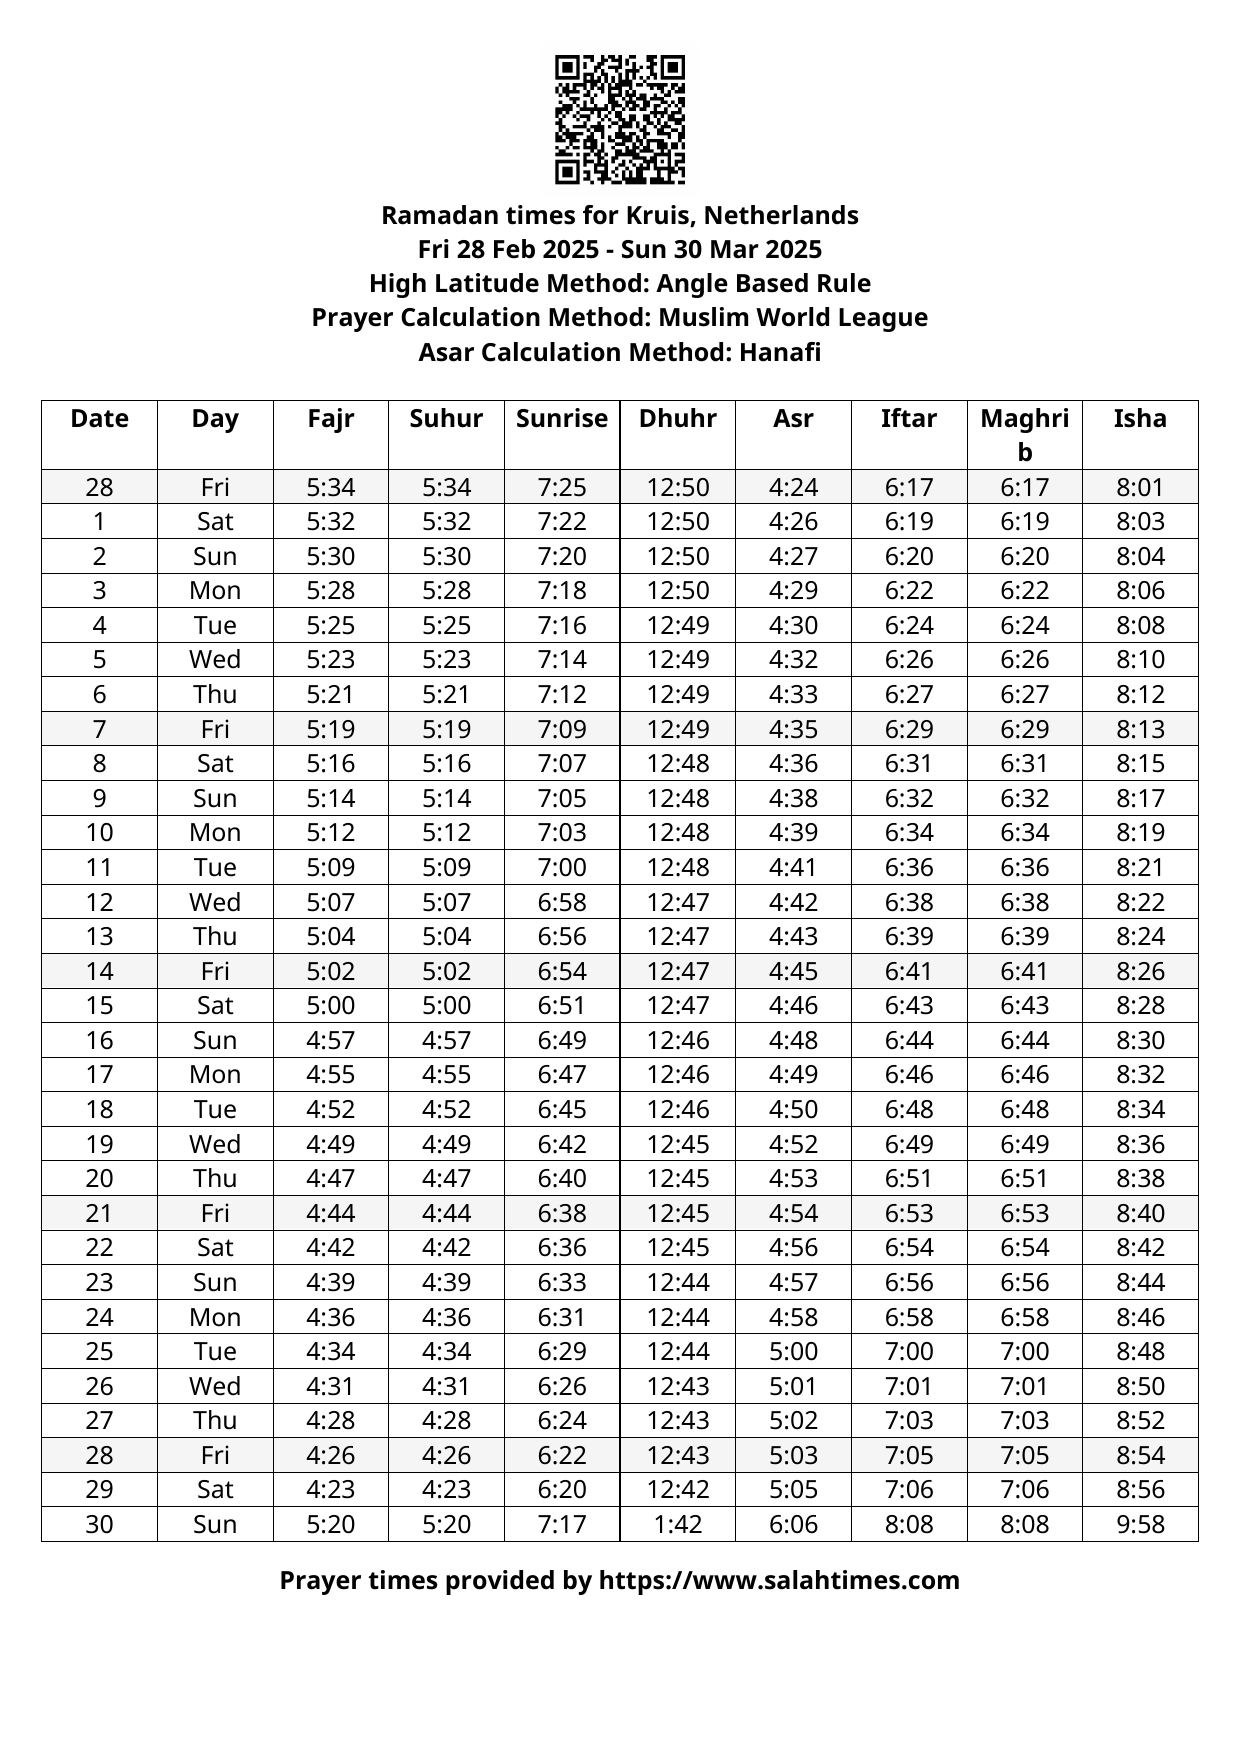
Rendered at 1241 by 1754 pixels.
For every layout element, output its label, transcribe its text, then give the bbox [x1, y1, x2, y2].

table_cell 5:09 [389, 850, 504, 884]
table_cell 4:49 [736, 1058, 851, 1091]
table_cell 4:39 [736, 816, 851, 849]
table_cell 9:58 [1083, 1507, 1198, 1541]
table_cell 8:48 [1083, 1334, 1198, 1368]
table_cell 5:23 [389, 643, 504, 676]
table_cell 6:53 [968, 1196, 1082, 1229]
table_cell 6:34 [968, 816, 1082, 849]
table_cell Sat [158, 746, 273, 780]
table_cell 25 [42, 1334, 157, 1368]
table_cell 8:21 [1083, 850, 1198, 884]
table_cell Thu [158, 919, 273, 953]
table_cell 6:20 [505, 1473, 619, 1506]
table_cell 7:03 [852, 1404, 967, 1437]
table_cell Tue [158, 1334, 273, 1368]
table_cell 4:47 [274, 1161, 388, 1195]
table_cell 7:03 [505, 816, 619, 849]
table_cell Sat [158, 1231, 273, 1264]
table_cell 5:04 [389, 919, 504, 953]
table_cell 8:24 [1083, 919, 1198, 953]
table_cell 4:49 [274, 1127, 388, 1160]
table_cell 8:28 [1083, 989, 1198, 1022]
table_cell 3 [42, 574, 157, 607]
table_cell 4:23 [389, 1473, 504, 1506]
table_cell 6:31 [968, 746, 1082, 780]
table_cell Wed [158, 1127, 273, 1160]
table_cell 6:34 [852, 816, 967, 849]
table_cell 6:29 [505, 1334, 619, 1368]
table_cell 5:07 [389, 885, 504, 918]
table_cell 8:30 [1083, 1023, 1198, 1057]
table_cell 7:06 [968, 1473, 1082, 1506]
table_cell 12:46 [621, 1058, 735, 1091]
table_cell Fri [158, 1196, 273, 1229]
table_header Maghrib [968, 401, 1082, 469]
table_cell 12:50 [621, 470, 735, 503]
table_cell 7:00 [852, 1334, 967, 1368]
table_cell 6:22 [852, 574, 967, 607]
table_cell Sat [158, 1473, 273, 1506]
table_cell Wed [158, 643, 273, 676]
table_cell 8:40 [1083, 1196, 1198, 1229]
table_cell Fri [158, 954, 273, 987]
table_cell 4:34 [274, 1334, 388, 1368]
table_cell 4:48 [736, 1023, 851, 1057]
table_cell 7:03 [968, 1404, 1082, 1437]
table_cell 12:47 [621, 919, 735, 953]
table_cell Sat [158, 989, 273, 1022]
table_cell 4:53 [736, 1161, 851, 1195]
table_cell 6:38 [852, 885, 967, 918]
table_cell 6:58 [505, 885, 619, 918]
table_cell 4:31 [274, 1369, 388, 1402]
table_header Fajr [274, 401, 388, 469]
table_cell 5:09 [274, 850, 388, 884]
table_cell 12:49 [621, 712, 735, 745]
table_cell 8:34 [1083, 1092, 1198, 1126]
table_cell Wed [158, 885, 273, 918]
table_cell 12:43 [621, 1369, 735, 1402]
table_cell 6:17 [968, 470, 1082, 503]
table_cell 12:46 [621, 1092, 735, 1126]
table_cell 7:18 [505, 574, 619, 607]
table_cell 8:10 [1083, 643, 1198, 676]
table_cell 5:14 [389, 781, 504, 814]
table_cell 6:51 [852, 1161, 967, 1195]
text High Latitude Method: Angle Based Rule [42, 266, 1198, 300]
table_cell 2 [42, 539, 157, 572]
table_cell 6:48 [852, 1092, 967, 1126]
table_cell 12:48 [621, 746, 735, 780]
table_cell 5:30 [274, 539, 388, 572]
table_cell 14 [42, 954, 157, 987]
table_cell 8:04 [1083, 539, 1198, 572]
table_cell 7:07 [505, 746, 619, 780]
table_cell 6:19 [968, 504, 1082, 538]
picture [542, 41, 699, 198]
table_cell 6:36 [505, 1231, 619, 1264]
table_cell 5:16 [274, 746, 388, 780]
table_cell 8:32 [1083, 1058, 1198, 1091]
table_cell 8 [42, 746, 157, 780]
table_cell 5:03 [736, 1438, 851, 1472]
table_cell Sat [158, 504, 273, 538]
table_cell 4:38 [736, 781, 851, 814]
table_cell 8:08 [1083, 608, 1198, 642]
table_cell 23 [42, 1265, 157, 1299]
table_cell 4:26 [736, 504, 851, 538]
table_cell 7:09 [505, 712, 619, 745]
table_cell 1 [42, 504, 157, 538]
table_cell 4:28 [274, 1404, 388, 1437]
table_cell 6:26 [968, 643, 1082, 676]
table_cell 6:31 [505, 1300, 619, 1333]
table_cell 7:06 [852, 1473, 967, 1506]
table_cell 5:34 [274, 470, 388, 503]
table_cell 1:42 [621, 1507, 735, 1541]
table_cell 4:57 [274, 1023, 388, 1057]
table_cell 5:19 [274, 712, 388, 745]
table_cell 4:52 [274, 1092, 388, 1126]
table_cell 6:20 [852, 539, 967, 572]
table_header Dhuhr [621, 401, 735, 469]
table_cell 4:49 [389, 1127, 504, 1160]
text Fri 28 Feb 2025 - Sun 30 Mar 2025 [42, 232, 1198, 266]
table_cell 6:54 [968, 1231, 1082, 1264]
table_cell 5:30 [389, 539, 504, 572]
table_cell 4:36 [389, 1300, 504, 1333]
table_cell 8:54 [1083, 1438, 1198, 1472]
table_cell 15 [42, 989, 157, 1022]
table_cell 6:26 [505, 1369, 619, 1402]
table_cell 7:20 [505, 539, 619, 572]
table_cell 4:43 [736, 919, 851, 953]
table_cell 28 [42, 470, 157, 503]
table_cell 12:48 [621, 816, 735, 849]
table_cell 4:28 [389, 1404, 504, 1437]
table_cell 12:49 [621, 677, 735, 711]
table_cell Tue [158, 1092, 273, 1126]
table_cell 5:02 [389, 954, 504, 987]
table_cell 4:42 [274, 1231, 388, 1264]
table_cell 4:35 [736, 712, 851, 745]
table_cell 12:49 [621, 608, 735, 642]
table_cell 4:29 [736, 574, 851, 607]
table_cell 4:44 [274, 1196, 388, 1229]
table_cell 4:44 [389, 1196, 504, 1229]
table_cell 4:42 [389, 1231, 504, 1264]
table_cell 12:44 [621, 1265, 735, 1299]
table_cell 8:13 [1083, 712, 1198, 745]
table_cell 6:45 [505, 1092, 619, 1126]
table_cell 4:58 [736, 1300, 851, 1333]
table_cell 8:15 [1083, 746, 1198, 780]
table_cell 6:43 [968, 989, 1082, 1022]
table_cell 7:22 [505, 504, 619, 538]
table_cell 27 [42, 1404, 157, 1437]
table_cell 6:22 [505, 1438, 619, 1472]
table_header Day [158, 401, 273, 469]
table_cell Sun [158, 1265, 273, 1299]
table_cell 12:48 [621, 850, 735, 884]
table_cell Tue [158, 850, 273, 884]
table_header Date [42, 401, 157, 469]
table_cell 4:42 [736, 885, 851, 918]
table_cell 6:49 [968, 1127, 1082, 1160]
table_cell 6:43 [852, 989, 967, 1022]
table_cell 6:32 [852, 781, 967, 814]
table_cell 4:31 [389, 1369, 504, 1402]
table_cell 6:58 [852, 1300, 967, 1333]
table_cell 5:23 [274, 643, 388, 676]
table_cell 12:47 [621, 989, 735, 1022]
table_cell 4:27 [736, 539, 851, 572]
table_cell 8:42 [1083, 1231, 1198, 1264]
table_cell 24 [42, 1300, 157, 1333]
table_cell 6:39 [968, 919, 1082, 953]
table_cell 7:05 [505, 781, 619, 814]
table_cell 4:50 [736, 1092, 851, 1126]
text Prayer times provided by https://www.salahtimes.com [42, 1563, 1198, 1597]
table_cell 12:45 [621, 1127, 735, 1160]
table_cell 4:57 [736, 1265, 851, 1299]
table_cell Fri [158, 470, 273, 503]
table_cell 8:19 [1083, 816, 1198, 849]
table_cell 4:36 [274, 1300, 388, 1333]
table_cell 6:58 [968, 1300, 1082, 1333]
table_header Sunrise [505, 401, 619, 469]
table_cell 8:06 [1083, 574, 1198, 607]
table_cell 6:33 [505, 1265, 619, 1299]
table_cell 4:23 [274, 1473, 388, 1506]
table_cell 8:36 [1083, 1127, 1198, 1160]
table_cell 6:46 [852, 1058, 967, 1091]
table_cell 7:25 [505, 470, 619, 503]
table_cell 12:44 [621, 1300, 735, 1333]
table_cell 22 [42, 1231, 157, 1264]
table_cell 6:27 [852, 677, 967, 711]
table_cell 4:45 [736, 954, 851, 987]
table_cell 8:22 [1083, 885, 1198, 918]
table_cell 17 [42, 1058, 157, 1091]
table_cell 12:50 [621, 574, 735, 607]
table_cell 7:00 [505, 850, 619, 884]
table_cell 4:26 [274, 1438, 388, 1472]
table_cell Thu [158, 1404, 273, 1437]
text Ramadan times for Kruis, Netherlands [42, 198, 1198, 232]
table_cell 6:27 [968, 677, 1082, 711]
table_cell 5:32 [389, 504, 504, 538]
table_cell 8:46 [1083, 1300, 1198, 1333]
table_cell 6:49 [505, 1023, 619, 1057]
table_cell 6:24 [852, 608, 967, 642]
table_cell 8:17 [1083, 781, 1198, 814]
table_cell 6:40 [505, 1161, 619, 1195]
table_cell 12:45 [621, 1161, 735, 1195]
table_cell 8:38 [1083, 1161, 1198, 1195]
table_cell 4:54 [736, 1196, 851, 1229]
table_cell 12:48 [621, 781, 735, 814]
table_cell 4:47 [389, 1161, 504, 1195]
table_cell 4:26 [389, 1438, 504, 1472]
table_cell Sun [158, 1023, 273, 1057]
table_header Asr [736, 401, 851, 469]
table_cell 6 [42, 677, 157, 711]
table_cell 12:49 [621, 643, 735, 676]
table_cell 6:29 [968, 712, 1082, 745]
table_cell 6:06 [736, 1507, 851, 1541]
table_cell 4:52 [389, 1092, 504, 1126]
table_cell 4:56 [736, 1231, 851, 1264]
table_cell 7:00 [968, 1334, 1082, 1368]
table_cell 12:50 [621, 504, 735, 538]
table_cell 5:12 [274, 816, 388, 849]
table_cell 5:16 [389, 746, 504, 780]
table_cell 6:42 [505, 1127, 619, 1160]
table_cell 12 [42, 885, 157, 918]
table_cell 6:51 [505, 989, 619, 1022]
table_cell Mon [158, 816, 273, 849]
table_cell 6:44 [852, 1023, 967, 1057]
table_cell Sun [158, 781, 273, 814]
table_cell 5:00 [736, 1334, 851, 1368]
table_cell 6:26 [852, 643, 967, 676]
table_cell 12:45 [621, 1196, 735, 1229]
table_cell 6:56 [852, 1265, 967, 1299]
table_cell 21 [42, 1196, 157, 1229]
table_cell 5:14 [274, 781, 388, 814]
table_cell 5:12 [389, 816, 504, 849]
table_cell 8:01 [1083, 470, 1198, 503]
table_cell 6:36 [968, 850, 1082, 884]
table_cell 12:47 [621, 885, 735, 918]
table_cell 5:25 [274, 608, 388, 642]
table_cell 6:17 [852, 470, 967, 503]
table_cell 11 [42, 850, 157, 884]
table_cell 5:28 [389, 574, 504, 607]
table_cell 20 [42, 1161, 157, 1195]
table_cell 7:05 [852, 1438, 967, 1472]
table_cell 10 [42, 816, 157, 849]
table_cell 12:43 [621, 1404, 735, 1437]
table_cell 8:26 [1083, 954, 1198, 987]
table_cell 12:45 [621, 1231, 735, 1264]
table_cell 9 [42, 781, 157, 814]
table_cell 5:20 [274, 1507, 388, 1541]
table_cell 6:47 [505, 1058, 619, 1091]
table_cell 5:34 [389, 470, 504, 503]
table_cell 8:56 [1083, 1473, 1198, 1506]
table_cell 5:28 [274, 574, 388, 607]
table_cell 6:56 [505, 919, 619, 953]
table_cell 5:01 [736, 1369, 851, 1402]
table_cell 4:46 [736, 989, 851, 1022]
table_cell 4 [42, 608, 157, 642]
table_cell 5:00 [274, 989, 388, 1022]
table_cell 5:19 [389, 712, 504, 745]
table_cell 5 [42, 643, 157, 676]
table_cell Sun [158, 1507, 273, 1541]
table_cell Wed [158, 1369, 273, 1402]
table_cell Thu [158, 677, 273, 711]
table_cell Sun [158, 539, 273, 572]
table_cell 12:42 [621, 1473, 735, 1506]
table_cell 6:54 [852, 1231, 967, 1264]
table_cell 6:54 [505, 954, 619, 987]
table_cell Mon [158, 574, 273, 607]
table_cell 7:17 [505, 1507, 619, 1541]
table_cell 28 [42, 1438, 157, 1472]
table_cell 6:48 [968, 1092, 1082, 1126]
table_cell 6:38 [505, 1196, 619, 1229]
table_cell 6:22 [968, 574, 1082, 607]
table_cell 6:20 [968, 539, 1082, 572]
table_cell 6:46 [968, 1058, 1082, 1091]
table_cell 5:05 [736, 1473, 851, 1506]
table_cell 18 [42, 1092, 157, 1126]
table_cell Mon [158, 1300, 273, 1333]
table_cell 13 [42, 919, 157, 953]
table_cell 8:50 [1083, 1369, 1198, 1402]
table_cell 4:57 [389, 1023, 504, 1057]
table_cell 4:55 [274, 1058, 388, 1091]
table_cell 29 [42, 1473, 157, 1506]
table_cell 7:01 [968, 1369, 1082, 1402]
table_cell 4:33 [736, 677, 851, 711]
table_cell 26 [42, 1369, 157, 1402]
table_cell 4:36 [736, 746, 851, 780]
table_cell 6:51 [968, 1161, 1082, 1195]
table_cell 5:20 [389, 1507, 504, 1541]
table_cell 6:41 [968, 954, 1082, 987]
table_cell 5:25 [389, 608, 504, 642]
table_cell 7 [42, 712, 157, 745]
table_cell 30 [42, 1507, 157, 1541]
table_cell 8:08 [852, 1507, 967, 1541]
table_cell Tue [158, 608, 273, 642]
table_cell 6:24 [505, 1404, 619, 1437]
table_cell 12:47 [621, 954, 735, 987]
table_cell 5:04 [274, 919, 388, 953]
table_cell 6:24 [968, 608, 1082, 642]
table_cell 5:00 [389, 989, 504, 1022]
table_cell 6:44 [968, 1023, 1082, 1057]
table_cell 4:30 [736, 608, 851, 642]
table_cell 7:16 [505, 608, 619, 642]
text Prayer Calculation Method: Muslim World League [42, 300, 1198, 334]
table_cell 7:14 [505, 643, 619, 676]
table_header Isha [1083, 401, 1198, 469]
table_cell 16 [42, 1023, 157, 1057]
table_cell 4:39 [389, 1265, 504, 1299]
table_cell Fri [158, 712, 273, 745]
table_cell 6:49 [852, 1127, 967, 1160]
table_cell 6:53 [852, 1196, 967, 1229]
text Asar Calculation Method: Hanafi [42, 334, 1198, 368]
table_cell 5:32 [274, 504, 388, 538]
table_cell 19 [42, 1127, 157, 1160]
table_cell 7:05 [968, 1438, 1082, 1472]
table_cell 12:46 [621, 1023, 735, 1057]
table_cell 12:44 [621, 1334, 735, 1368]
table_cell Mon [158, 1058, 273, 1091]
table_cell 6:41 [852, 954, 967, 987]
table_cell 5:07 [274, 885, 388, 918]
table_cell 4:41 [736, 850, 851, 884]
table_cell 6:36 [852, 850, 967, 884]
table_cell 4:52 [736, 1127, 851, 1160]
table_cell 5:21 [389, 677, 504, 711]
table_cell 4:32 [736, 643, 851, 676]
table_cell 8:08 [968, 1507, 1082, 1541]
table_cell 6:32 [968, 781, 1082, 814]
table_cell 4:55 [389, 1058, 504, 1091]
table_cell 4:39 [274, 1265, 388, 1299]
table_cell 12:50 [621, 539, 735, 572]
table_cell 6:31 [852, 746, 967, 780]
table_cell 8:12 [1083, 677, 1198, 711]
table_cell 4:24 [736, 470, 851, 503]
table_cell 5:02 [736, 1404, 851, 1437]
table_cell 6:56 [968, 1265, 1082, 1299]
table_cell 12:43 [621, 1438, 735, 1472]
table_cell 8:52 [1083, 1404, 1198, 1437]
table_cell Fri [158, 1438, 273, 1472]
table_header Suhur [389, 401, 504, 469]
table_cell 4:34 [389, 1334, 504, 1368]
table_cell 7:12 [505, 677, 619, 711]
table_cell 5:21 [274, 677, 388, 711]
table_cell 7:01 [852, 1369, 967, 1402]
table_header Iftar [852, 401, 967, 469]
table_cell 8:44 [1083, 1265, 1198, 1299]
table_cell 5:02 [274, 954, 388, 987]
table_cell 8:03 [1083, 504, 1198, 538]
table_cell Thu [158, 1161, 273, 1195]
table_cell 6:19 [852, 504, 967, 538]
table_cell 6:39 [852, 919, 967, 953]
table_cell 6:29 [852, 712, 967, 745]
table_cell 6:38 [968, 885, 1082, 918]
